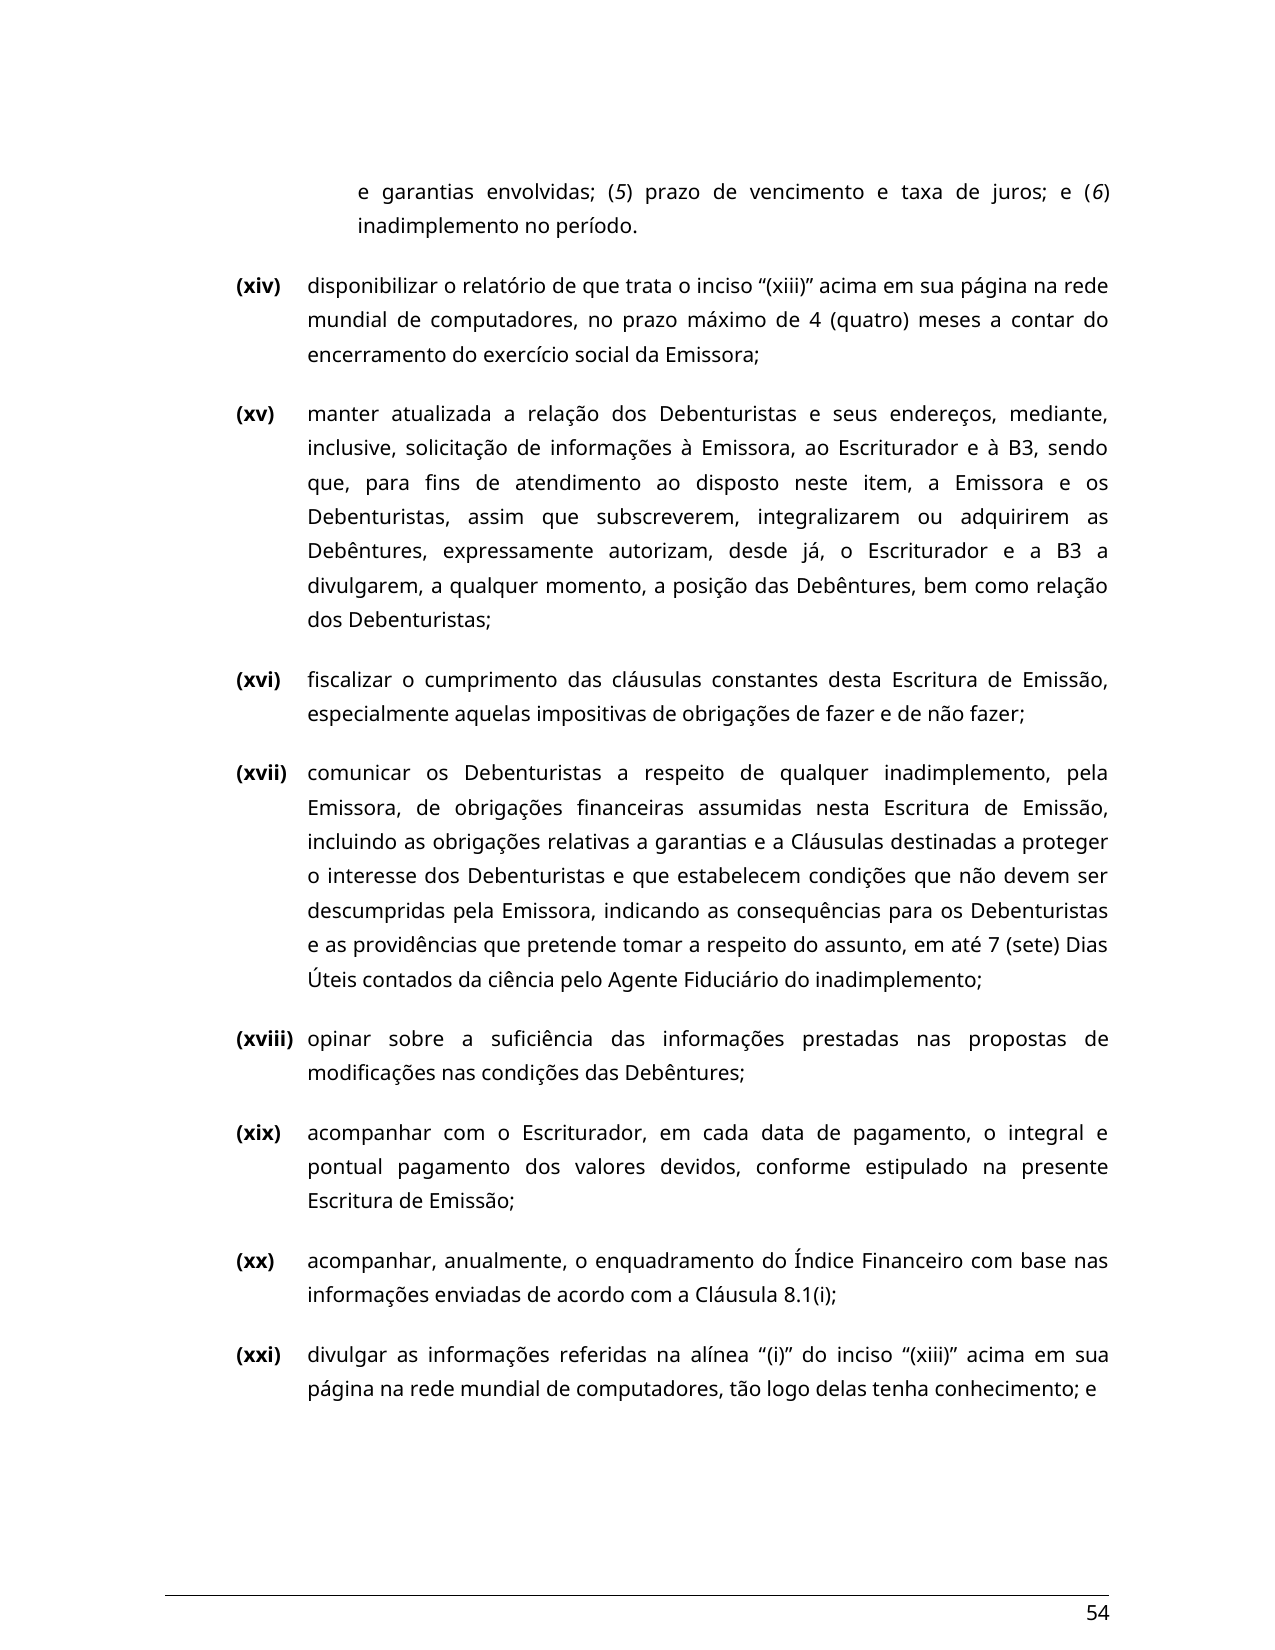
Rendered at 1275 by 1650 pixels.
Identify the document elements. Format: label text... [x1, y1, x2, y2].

list disponibilizar o relatório de que trata o inciso “(xiii)” acima em sua página na rede mundial de computadores, no prazo máximo de 4 (quatro) meses a contar do encerramento do exercício social da Emissora; [236, 271, 1109, 368]
list fiscalizar o cumprimento das cláusulas constantes desta Escritura de Emissão, especialmente aquelas impositivas de obrigações de fazer e de não fazer; [236, 665, 1109, 727]
list divulgar as informações referidas na alínea “(i)” do inciso “(xiii)” acima em sua página na rede mundial de computadores, tão logo delas tenha conhecimento; e [236, 1340, 1109, 1402]
list acompanhar com o Escriturador, em cada data de pagamento, o integral e pontual pagamento dos valores devidos, conforme estipulado na presente Escritura de Emissão; [236, 1118, 1109, 1215]
list manter atualizada a relação dos Debenturistas e seus endereços, mediante, inclusive, solicitação de informações à Emissora, ao Escriturador e à B3, sendo que, para fins de atendimento ao disposto neste item, a Emissora e os Debenturistas, assim que subscreverem, integralizarem ou adquirirem as Debêntures, expressamente autorizam, desde já, o Escriturador e a B3 a divulgarem, a qualquer momento, a posição das Debêntures, bem como relação dos Debenturistas; [236, 399, 1109, 634]
list opinar sobre a suficiência das informações prestadas nas propostas de modificações nas condições das Debêntures; [236, 1024, 1109, 1087]
list comunicar os Debenturistas a respeito de qualquer inadimplemento, pela Emissora, de obrigações financeiras assumidas nesta Escritura de Emissão, incluindo as obrigações relativas a garantias e a Cláusulas destinadas a proteger o interesse dos Debenturistas e que estabelecem condições que não devem ser descumpridas pela Emissora, indicando as consequências para os Debenturistas e as providências que pretende tomar a respeito do assunto, em até 7 (sete) Dias Úteis contados da ciência pelo Agente Fiduciário do inadimplemento; [236, 758, 1109, 993]
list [298, 177, 1109, 240]
list acompanhar, anualmente, o enquadramento do Índice Financeiro com base nas informações enviadas de acordo com a Cláusula 8.1(i); [236, 1246, 1109, 1309]
